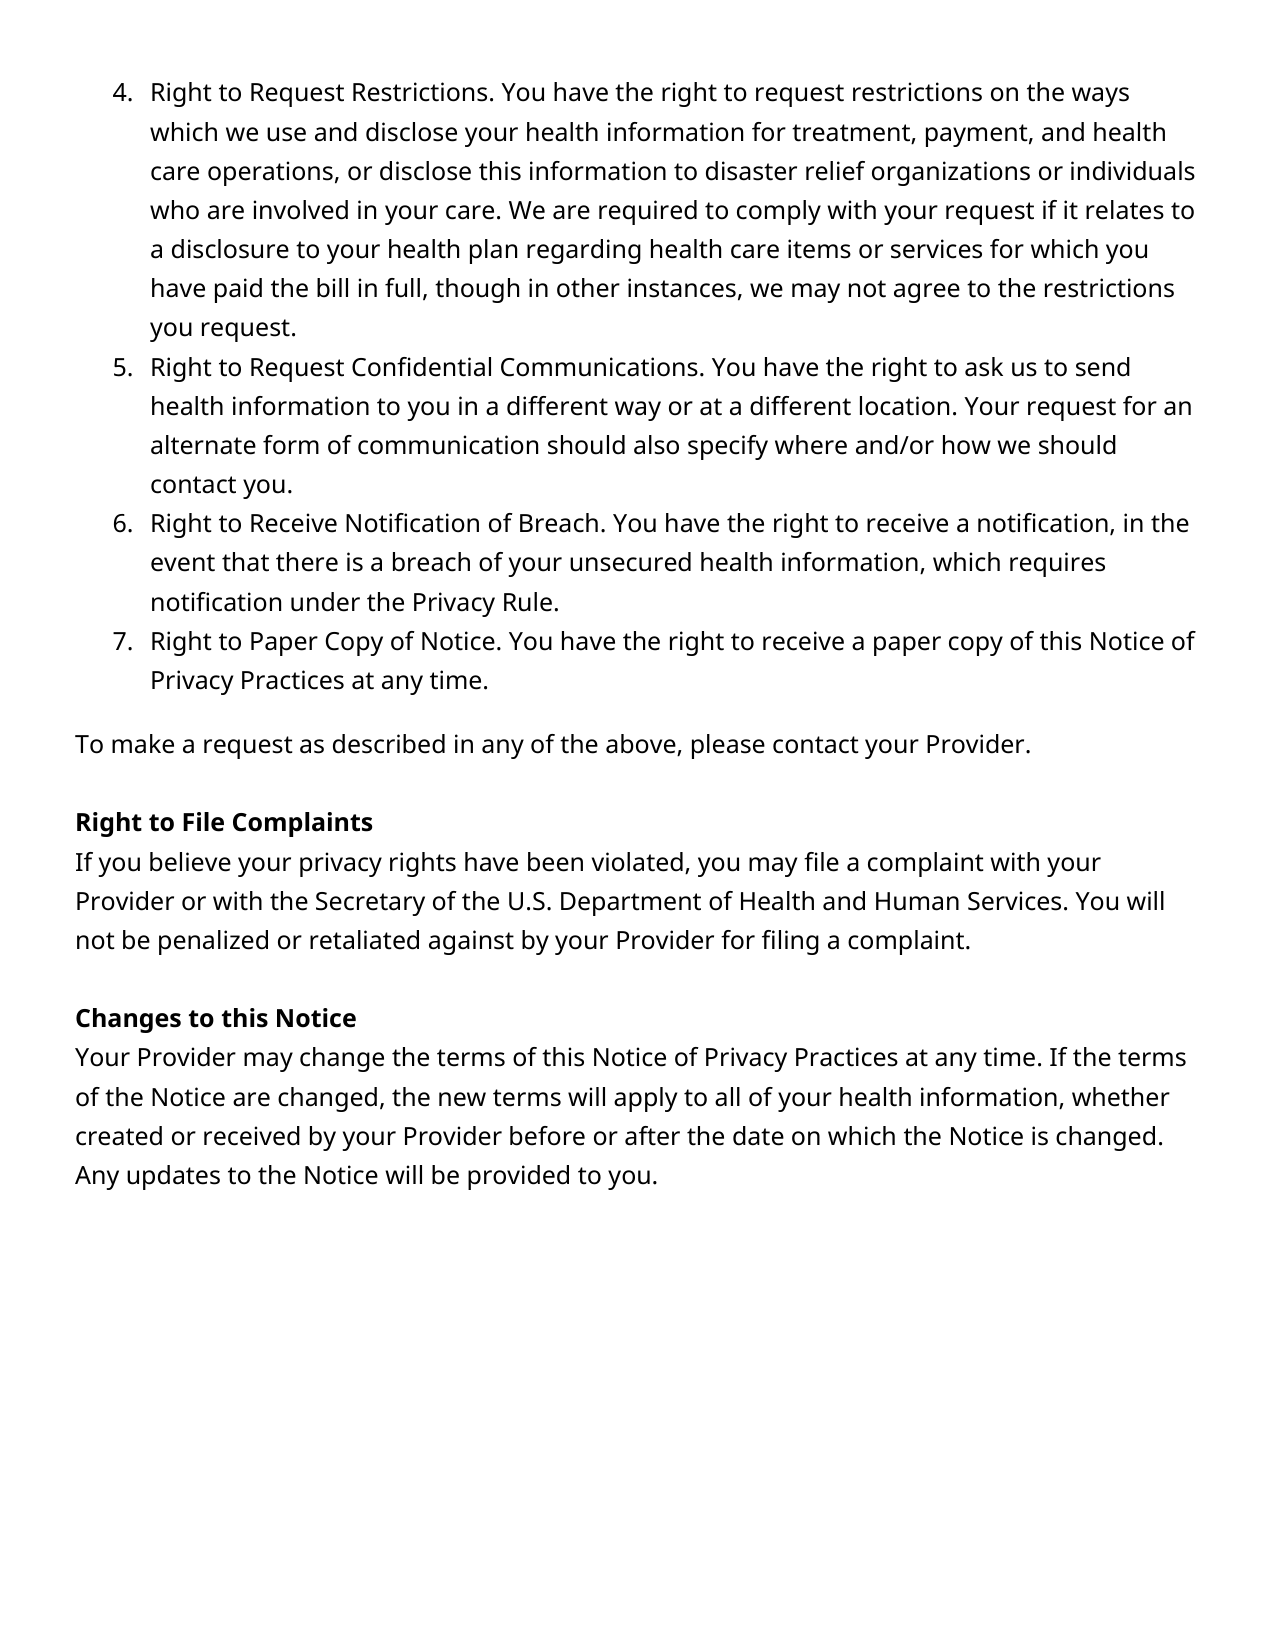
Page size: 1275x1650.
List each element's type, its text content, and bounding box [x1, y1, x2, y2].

text Changes to this Notice [75, 1001, 1200, 1035]
text To make a request as described in any of the above, please contact your Provider. [75, 727, 1200, 761]
text If you believe your privacy rights have been violated, you may file a complaint with your Provider or with the Secretary of the U.S. Department of Health and Human Services. You will not be penalized or retaliated against by your Provider for filing a complaint. [75, 844, 1200, 957]
list Right to Request Restrictions. You have the right to request restrictions on the ways which we use and disclose your health information for treatment, payment, and health care operations, or disclose this information to disaster relief organizations or individuals who are involved in your care. We are required to comply with your request if it relates to a disclosure to your health plan regarding health care items or services for which you have paid the bill in full, though in other instances, we may not agree to the restrictions you request. [112, 75, 1200, 344]
text Right to File Complaints [75, 805, 1200, 839]
text Your Provider may change the terms of this Notice of Privacy Practices at any time. If the terms of the Notice are changed, the new terms will apply to all of your health information, whether created or received by your Provider before or after the date on which the Notice is changed. Any updates to the Notice will be provided to you. [75, 1040, 1200, 1192]
list Right to Receive Notification of Breach. You have the right to receive a notification, in the event that there is a breach of your unsecured health information, which requires notification under the Privacy Rule. [112, 506, 1200, 618]
list Right to Request Confidential Communications. You have the right to ask us to send health information to you in a different way or at a different location. Your request for an alternate form of communication should also specify where and/or how we should contact you. [112, 349, 1200, 501]
list Right to Paper Copy of Notice. You have the right to receive a paper copy of this Notice of Privacy Practices at any time. [112, 623, 1200, 697]
